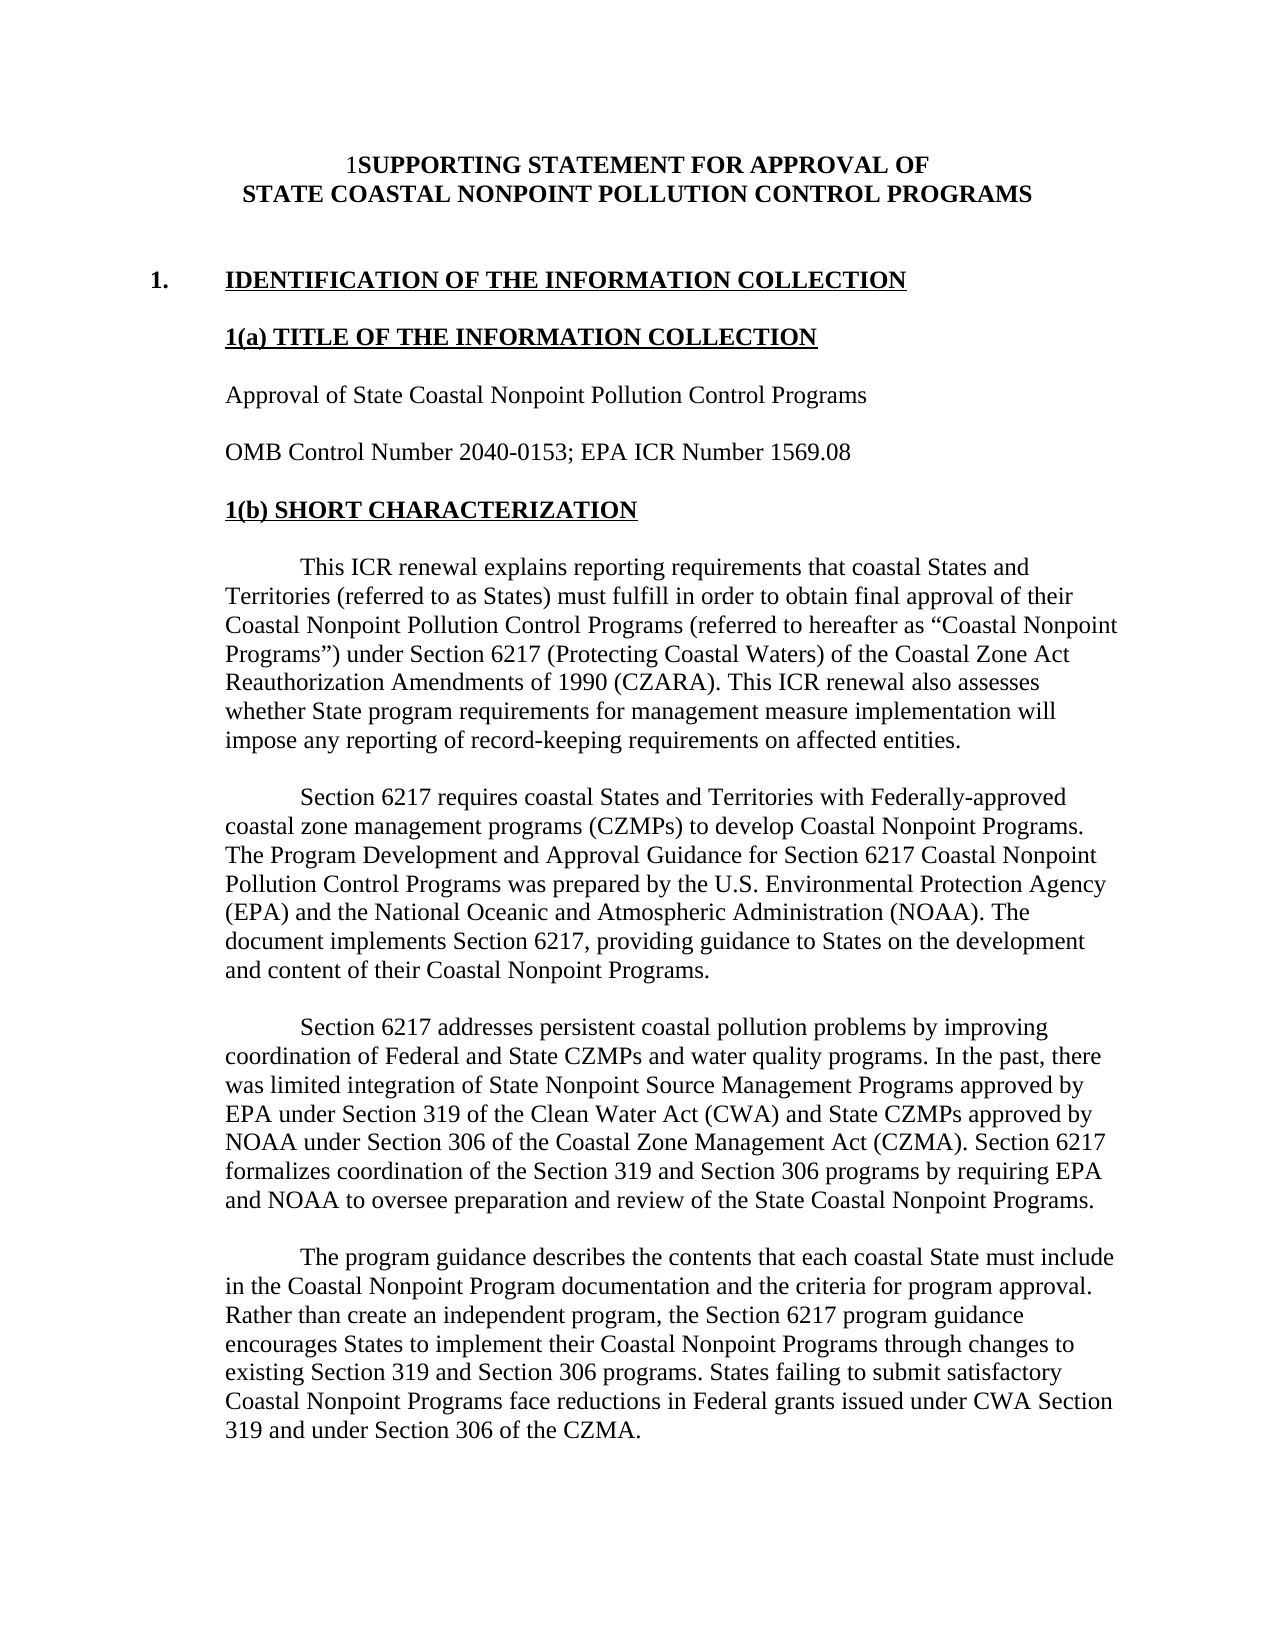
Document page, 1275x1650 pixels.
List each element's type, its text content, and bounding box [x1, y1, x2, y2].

text Section 6217 addresses persistent coastal pollution problems by improving coordination of Federal and State CZMPs and water quality programs. In the past, there was limited integration of State Nonpoint Source Management Programs approved by EPA under Section 319 of the Clean Water Act (CWA) and State CZMPs approved by NOAA under Section 306 of the Coastal Zone Management Act (CZMA). Section 6217 formalizes coordination of the Section 319 and Section 306 programs by requiring EPA and NOAA to oversee preparation and review of the State Coastal Nonpoint Programs. [225, 1012, 1125, 1214]
text OMB Control Number 2040-0153; EPA ICR Number 1569.08 [150, 437, 1125, 466]
text SUPPORTING STATEMENT FOR APPROVAL OF [150, 150, 1125, 179]
text 1. IDENTIFICATION OF THE INFORMATION COLLECTION [150, 265, 1125, 294]
text The program guidance describes the contents that each coastal State must include in the Coastal Nonpoint Program documentation and the criteria for program approval. Rather than create an independent program, the Section 6217 program guidance encourages States to implement their Coastal Nonpoint Programs through changes to existing Section 319 and Section 306 programs. States failing to submit satisfactory Coastal Nonpoint Programs face reductions in Federal grants issued under CWA Section 319 and under Section 306 of the CZMA. [225, 1242, 1125, 1444]
text Section 6217 requires coastal States and Territories with Federally-approved coastal zone management programs (CZMPs) to develop Coastal Nonpoint Programs. The Program Development and Approval Guidance for Section 6217 Coastal Nonpoint Pollution Control Programs was prepared by the U.S. Environmental Protection Agency (EPA) and the National Oceanic and Atmospheric Administration (NOAA). The document implements Section 6217, providing guidance to States on the development and content of their Coastal Nonpoint Programs. [225, 782, 1125, 984]
text This ICR renewal explains reporting requirements that coastal States and Territories (referred to as States) must fulfill in order to obtain final approval of their Coastal Nonpoint Pollution Control Programs (referred to hereafter as “Coastal Nonpoint Programs”) under Section 6217 (Protecting Coastal Waters) of the Coastal Zone Act Reauthorization Amendments of 1990 (CZARA). This ICR renewal also assesses whether State program requirements for management measure implementation will impose any reporting of record-keeping requirements on affected entities. [225, 552, 1125, 754]
text 1(a) TITLE OF THE INFORMATION COLLECTION [150, 322, 1125, 351]
text 1(b) SHORT CHARACTERIZATION [150, 495, 1125, 524]
text Approval of State Coastal Control Programs [225, 380, 1125, 409]
text STATE COASTAL CONTROL PROGRAMS [150, 179, 1125, 207]
